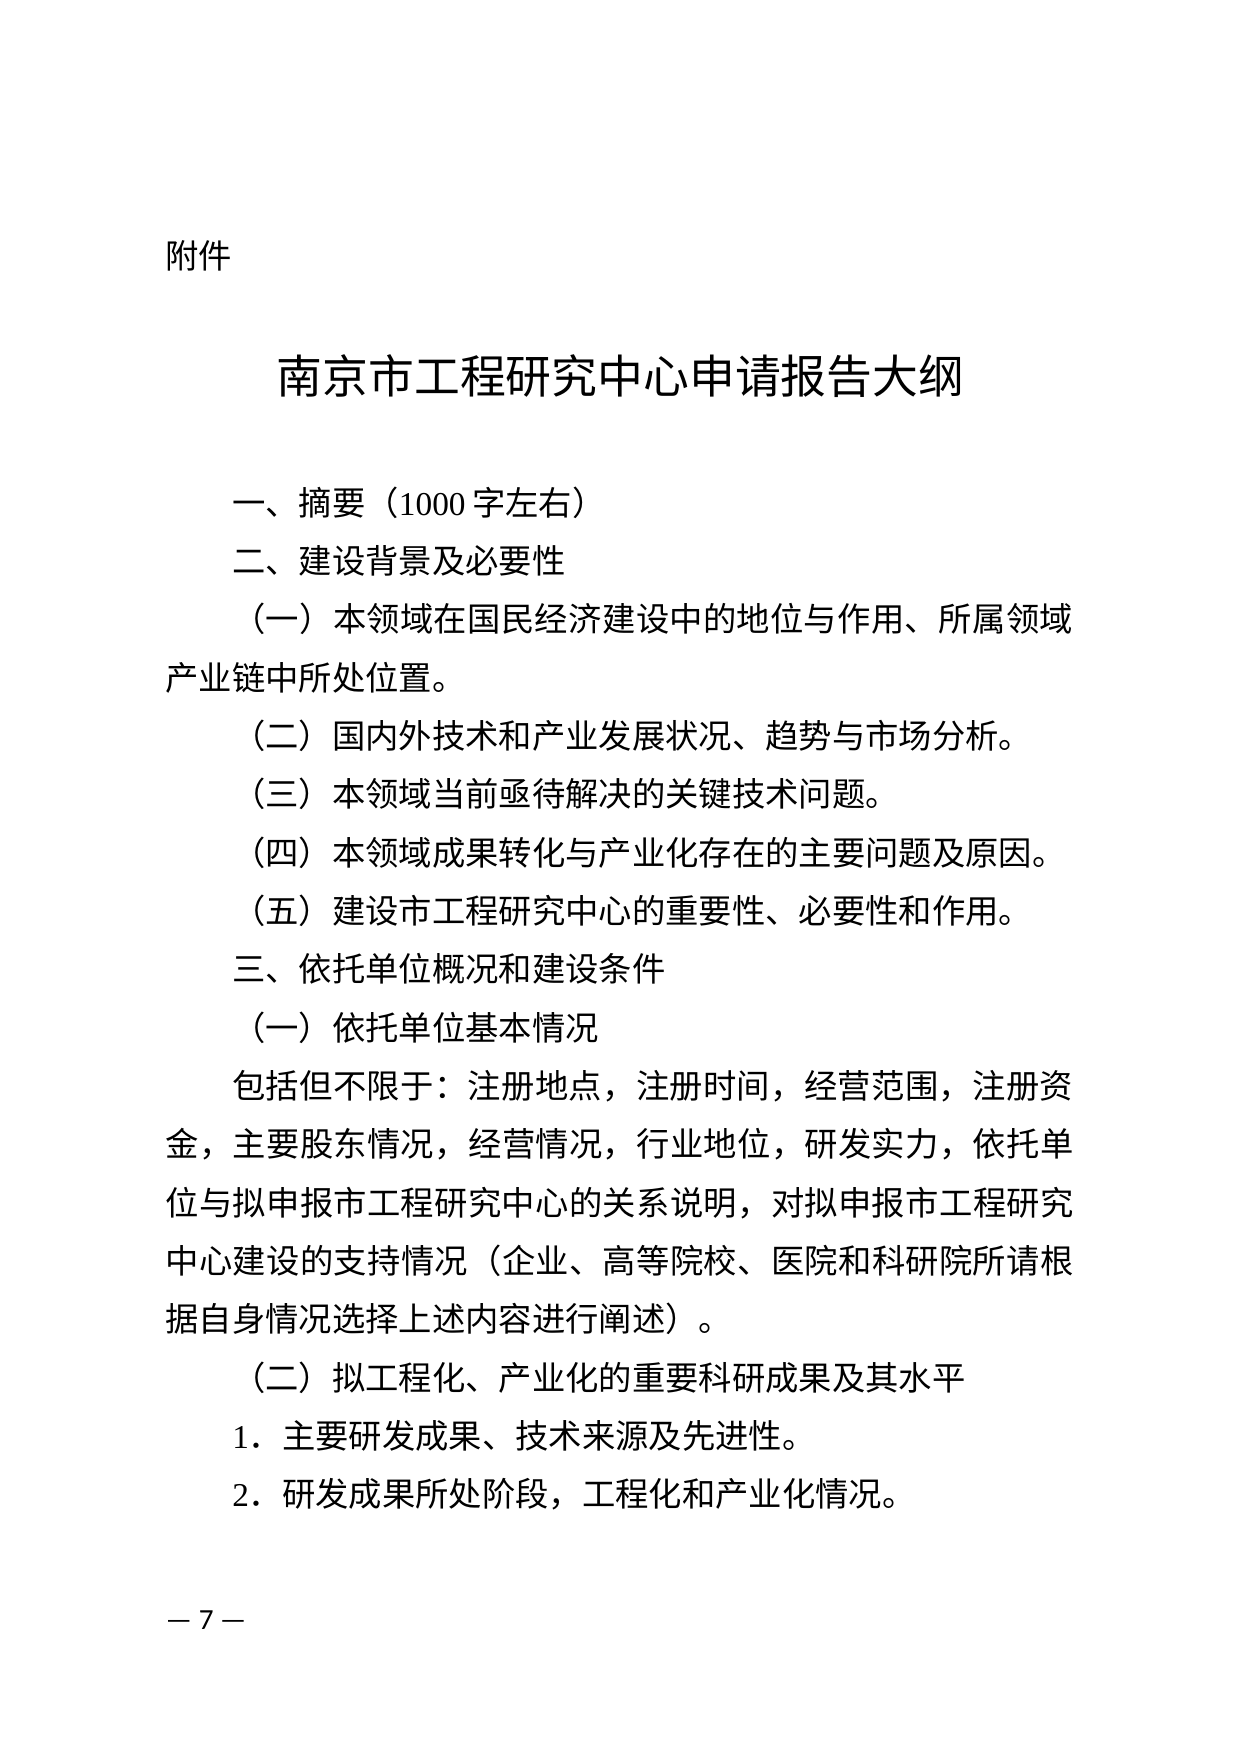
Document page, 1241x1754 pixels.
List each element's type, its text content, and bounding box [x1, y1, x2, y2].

text （五）建设市工程研究中心的重要性、必要性和作用。 [165, 877, 1075, 935]
text 三、依托单位概况和建设条件 [165, 935, 1075, 993]
text （一）依托单位基本情况 [165, 993, 1075, 1052]
text 二、建设背景及必要性 [165, 527, 1075, 585]
text 一、摘要（1000字左右） [165, 468, 1075, 527]
text 南京市工程研究中心申请报告大纲 [165, 343, 1075, 406]
text （二）拟工程化、产业化的重要科研成果及其水平 [165, 1343, 1075, 1402]
text 附件 [165, 218, 1075, 281]
text （四）本领域成果转化与产业化存在的主要问题及原因。 [165, 818, 1075, 877]
text （一）本领域在国民经济建设中的地位与作用、所属领域产业链中所处位置。 [165, 585, 1075, 702]
text （三）本领域当前亟待解决的关键技术问题。 [165, 760, 1075, 818]
text （二）国内外技术和产业发展状况、趋势与市场分析。 [165, 702, 1075, 760]
text 包括但不限于：注册地点，注册时间，经营范围，注册资金，主要股东情况，经营情况，行业地位，研发实力，依托单位与拟申报市工程研究中心的关系说明，对拟申报市工程研究中心建设的支持情况（企业、高等院校、医院和科研院所请根据自身情况选择上述内容进行阐述）。 [165, 1052, 1075, 1343]
text 2．研发成果所处阶段，工程化和产业化情况。 [165, 1460, 1075, 1518]
text 1．主要研发成果、技术来源及先进性。 [165, 1402, 1075, 1460]
